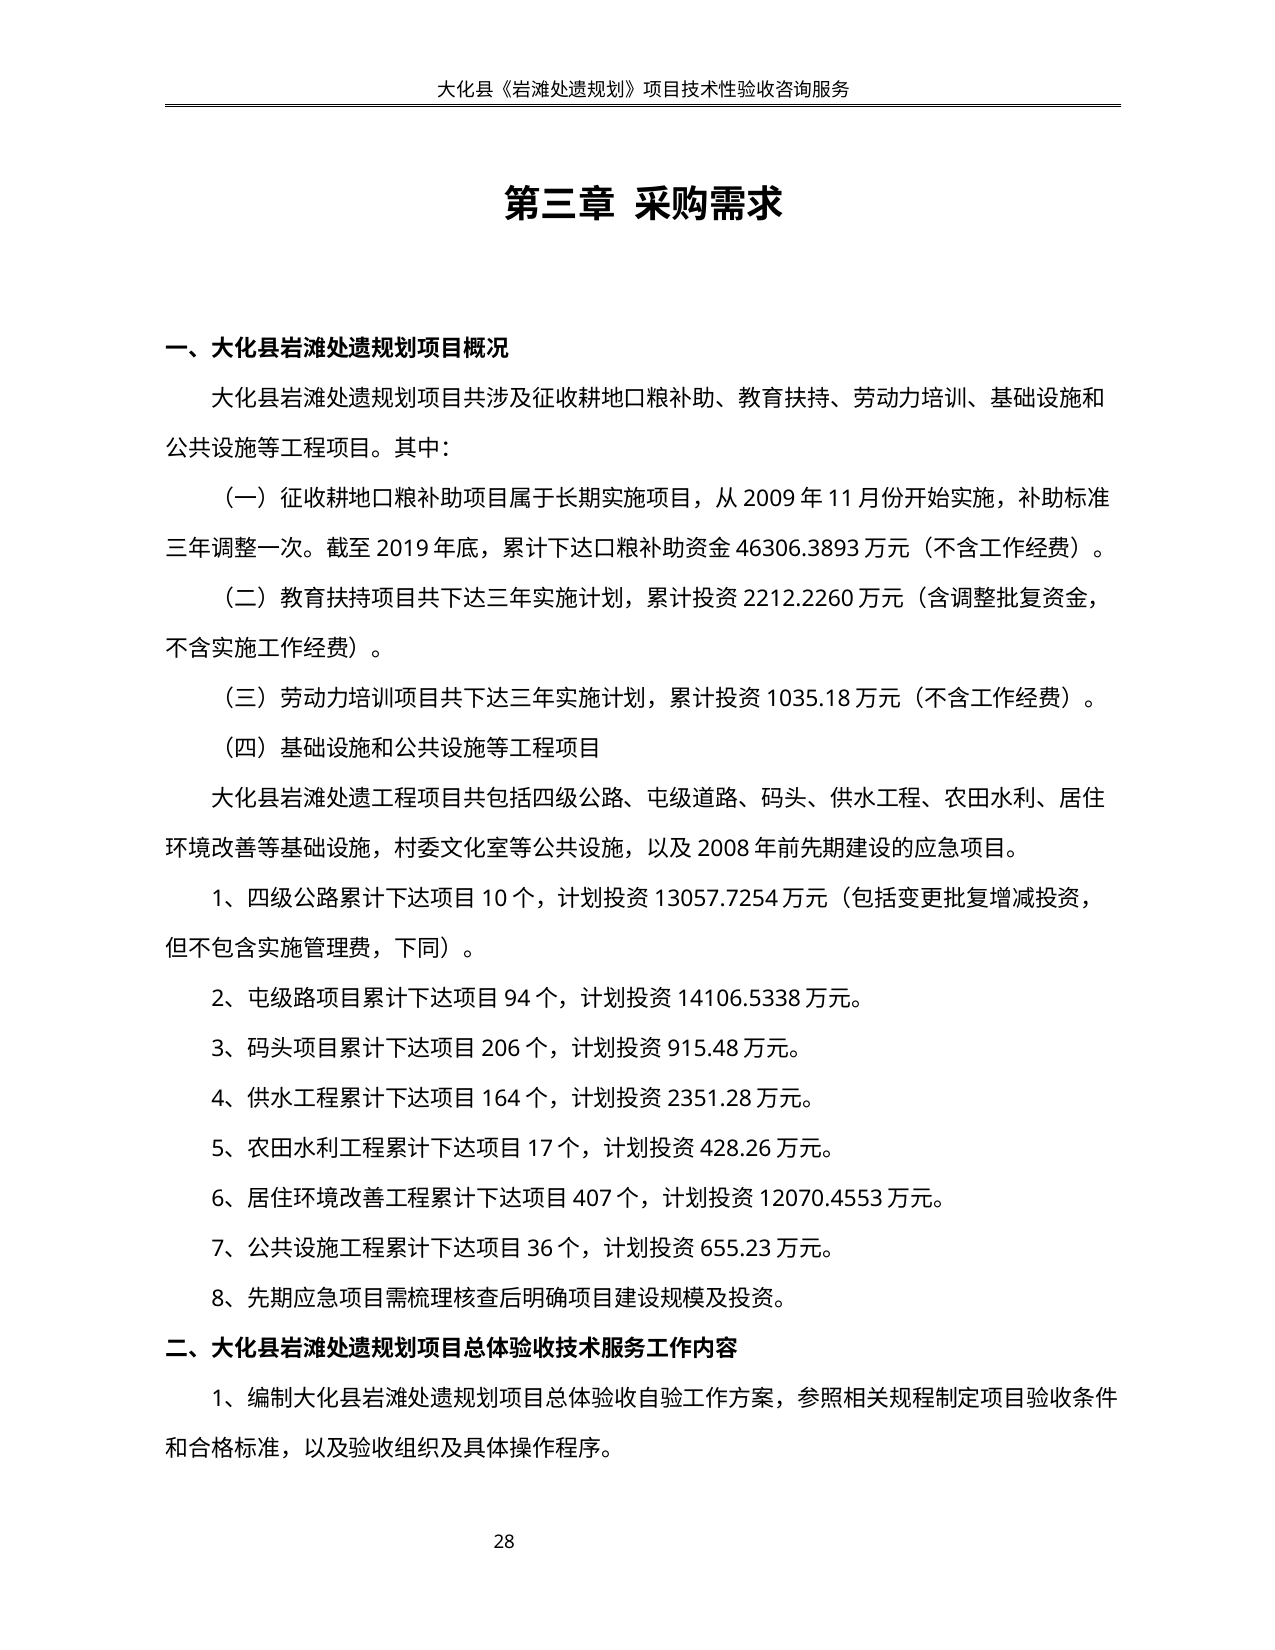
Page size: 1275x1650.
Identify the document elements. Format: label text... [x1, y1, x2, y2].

list 四级公路累计下达项目10个，计划投资13057.7254万元（包括变更批复增减投资，但不包含实施管理费，下同）。 [165, 866, 1121, 966]
list 公共设施工程累计下达项目36个，计划投资655.23万元。 [165, 1216, 1121, 1266]
list 编制大化县岩滩处遗规划项目总体验收自验工作方案，参照相关规程制定项目验收条件和合格标准，以及验收组织及具体操作程序。 [165, 1366, 1121, 1466]
list 农田水利工程累计下达项目17个，计划投资428.26万元。 [165, 1116, 1121, 1166]
list 基础设施和公共设施等工程项目 [165, 716, 1121, 766]
list 征收耕地口粮补助项目属于长期实施项目，从2009年11月份开始实施，补助标准三年调整一次。截至2019年底，累计下达口粮补助资金46306.3893万元（不含工作经费）。 [165, 466, 1121, 566]
list 屯级路项目累计下达项目94个，计划投资14106.5338万元。 [165, 966, 1121, 1016]
list 先期应急项目需梳理核查后明确项目建设规模及投资。 [165, 1266, 1121, 1316]
list 劳动力培训项目共下达三年实施计划，累计投资1035.18万元（不含工作经费）。 [165, 666, 1121, 716]
list 码头项目累计下达项目206个，计划投资915.48万元。 [165, 1016, 1121, 1066]
text 一、大化县岩滩处遗规划项目概况 [165, 316, 1121, 366]
text 大化县岩滩处遗规划项目共涉及征收耕地口粮补助、教育扶持、劳动力培训、基础设施和公共设施等工程项目。其中： [165, 366, 1121, 466]
subtitle 采购需求 [165, 177, 1121, 227]
list 居住环境改善工程累计下达项目407个，计划投资12070.4553万元。 [165, 1166, 1121, 1216]
text 二、大化县岩滩处遗规划项目总体验收技术服务工作内容 [165, 1316, 1121, 1366]
list 教育扶持项目共下达三年实施计划，累计投资2212.2260万元（含调整批复资金，不含实施工作经费）。 [165, 566, 1121, 666]
list 供水工程累计下达项目164个，计划投资2351.28万元。 [165, 1066, 1121, 1116]
text 大化县岩滩处遗工程项目共包括四级公路、屯级道路、码头、供水工程、农田水利、居住环境改善等基础设施，村委文化室等公共设施，以及2008年前先期建设的应急项目。 [165, 766, 1121, 866]
